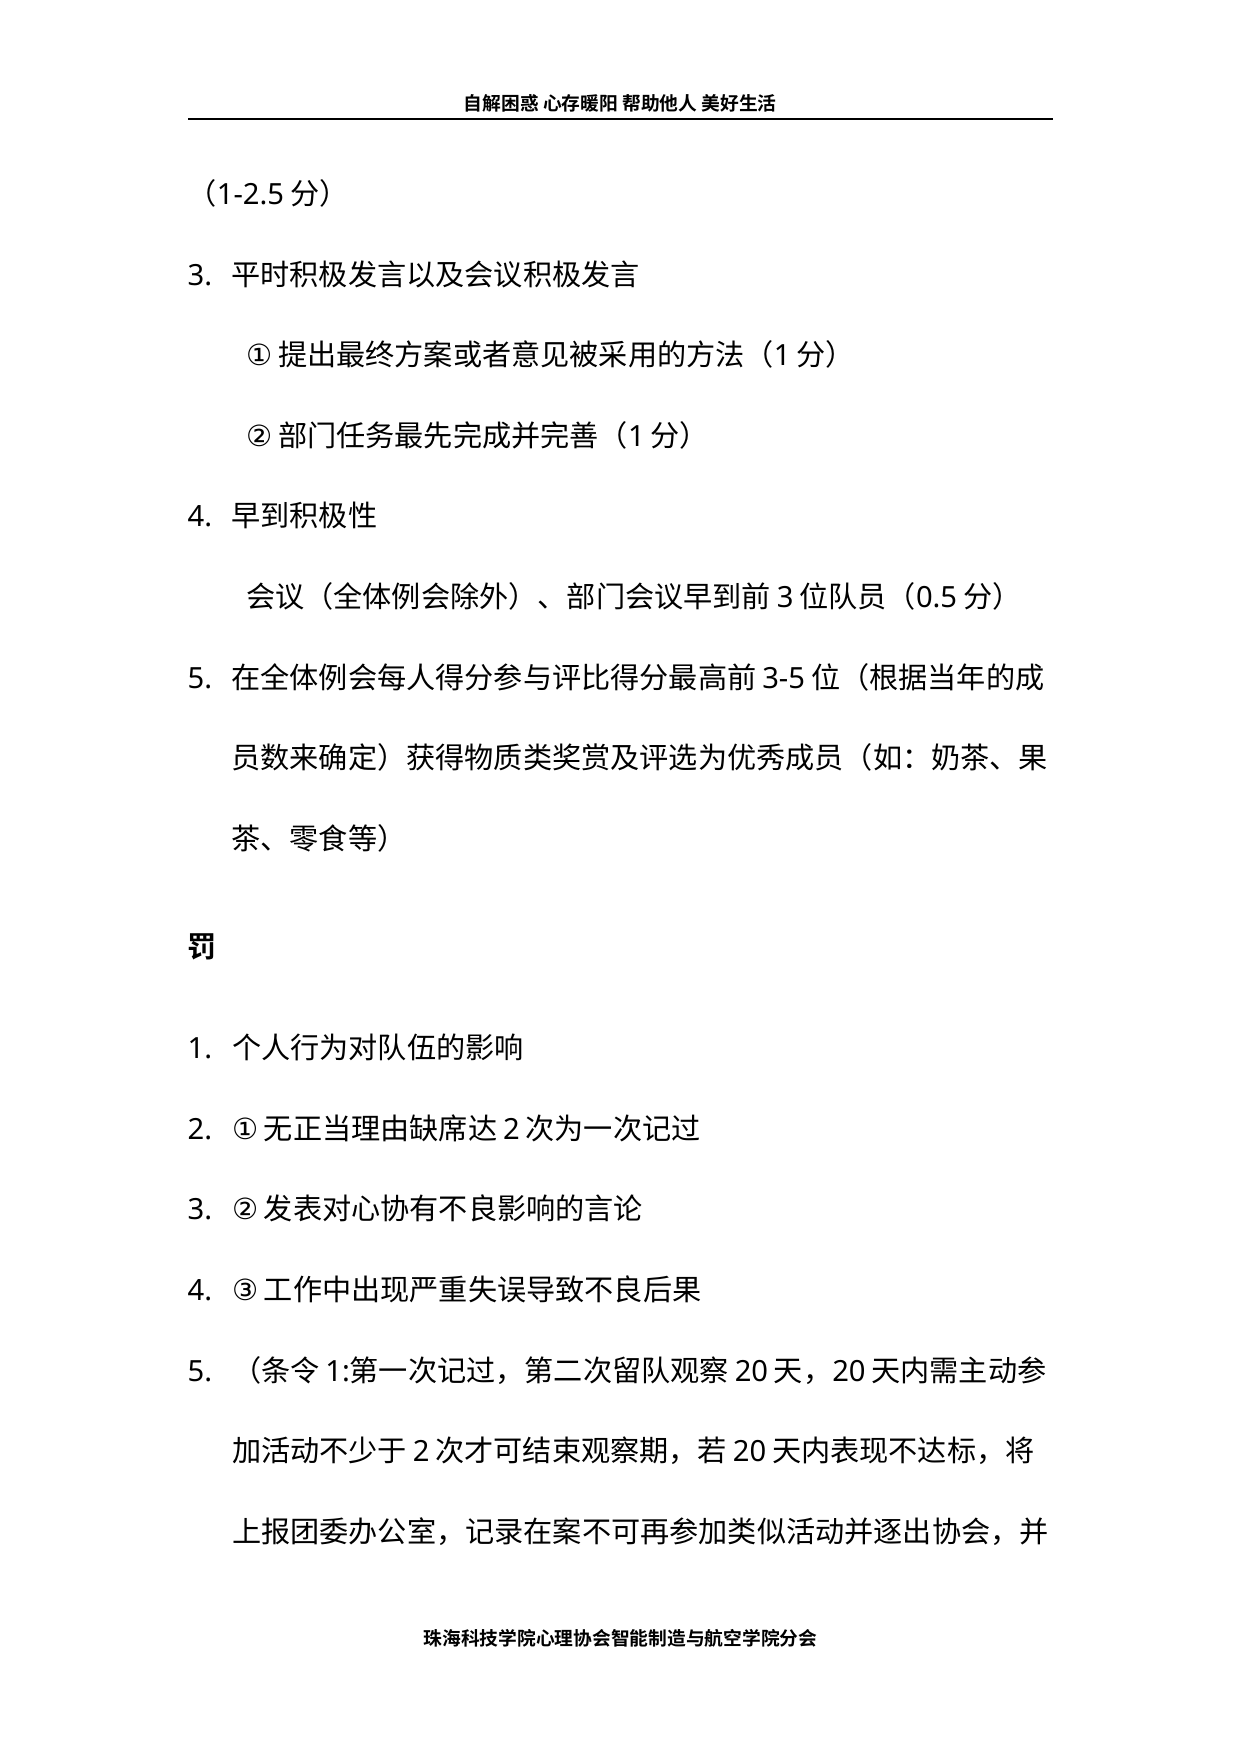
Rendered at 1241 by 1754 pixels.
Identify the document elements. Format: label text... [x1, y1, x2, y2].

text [187, 151, 1053, 232]
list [187, 1328, 1053, 1570]
text 会议（全体例会除外）、部门会议早到前3位队员（0.5分） [187, 554, 1053, 635]
list 个人行为对队伍的影响 [187, 1006, 1053, 1086]
list 平时积极发言以及会议积极发言 [187, 232, 1053, 313]
list 早到积极性 [187, 474, 1053, 554]
text ②部门任务最先完成并完善（1分） [187, 393, 1053, 474]
text ①提出最终方案或者意见被采用的方法（1分） [187, 313, 1053, 393]
list ②发表对心协有不良影响的言论 [187, 1167, 1053, 1247]
list ③工作中出现严重失误导致不良后果 [187, 1247, 1053, 1328]
subtitle 罚 [187, 904, 1053, 985]
list ①无正当理由缺席达2次为一次记过 [187, 1086, 1053, 1167]
list 在全体例会每人得分参与评比得分最高前3-5位（根据当年的成员数来确定）获得物质类奖赏及评选为优秀成员（如：奶茶、果茶、零食等） [187, 635, 1053, 877]
